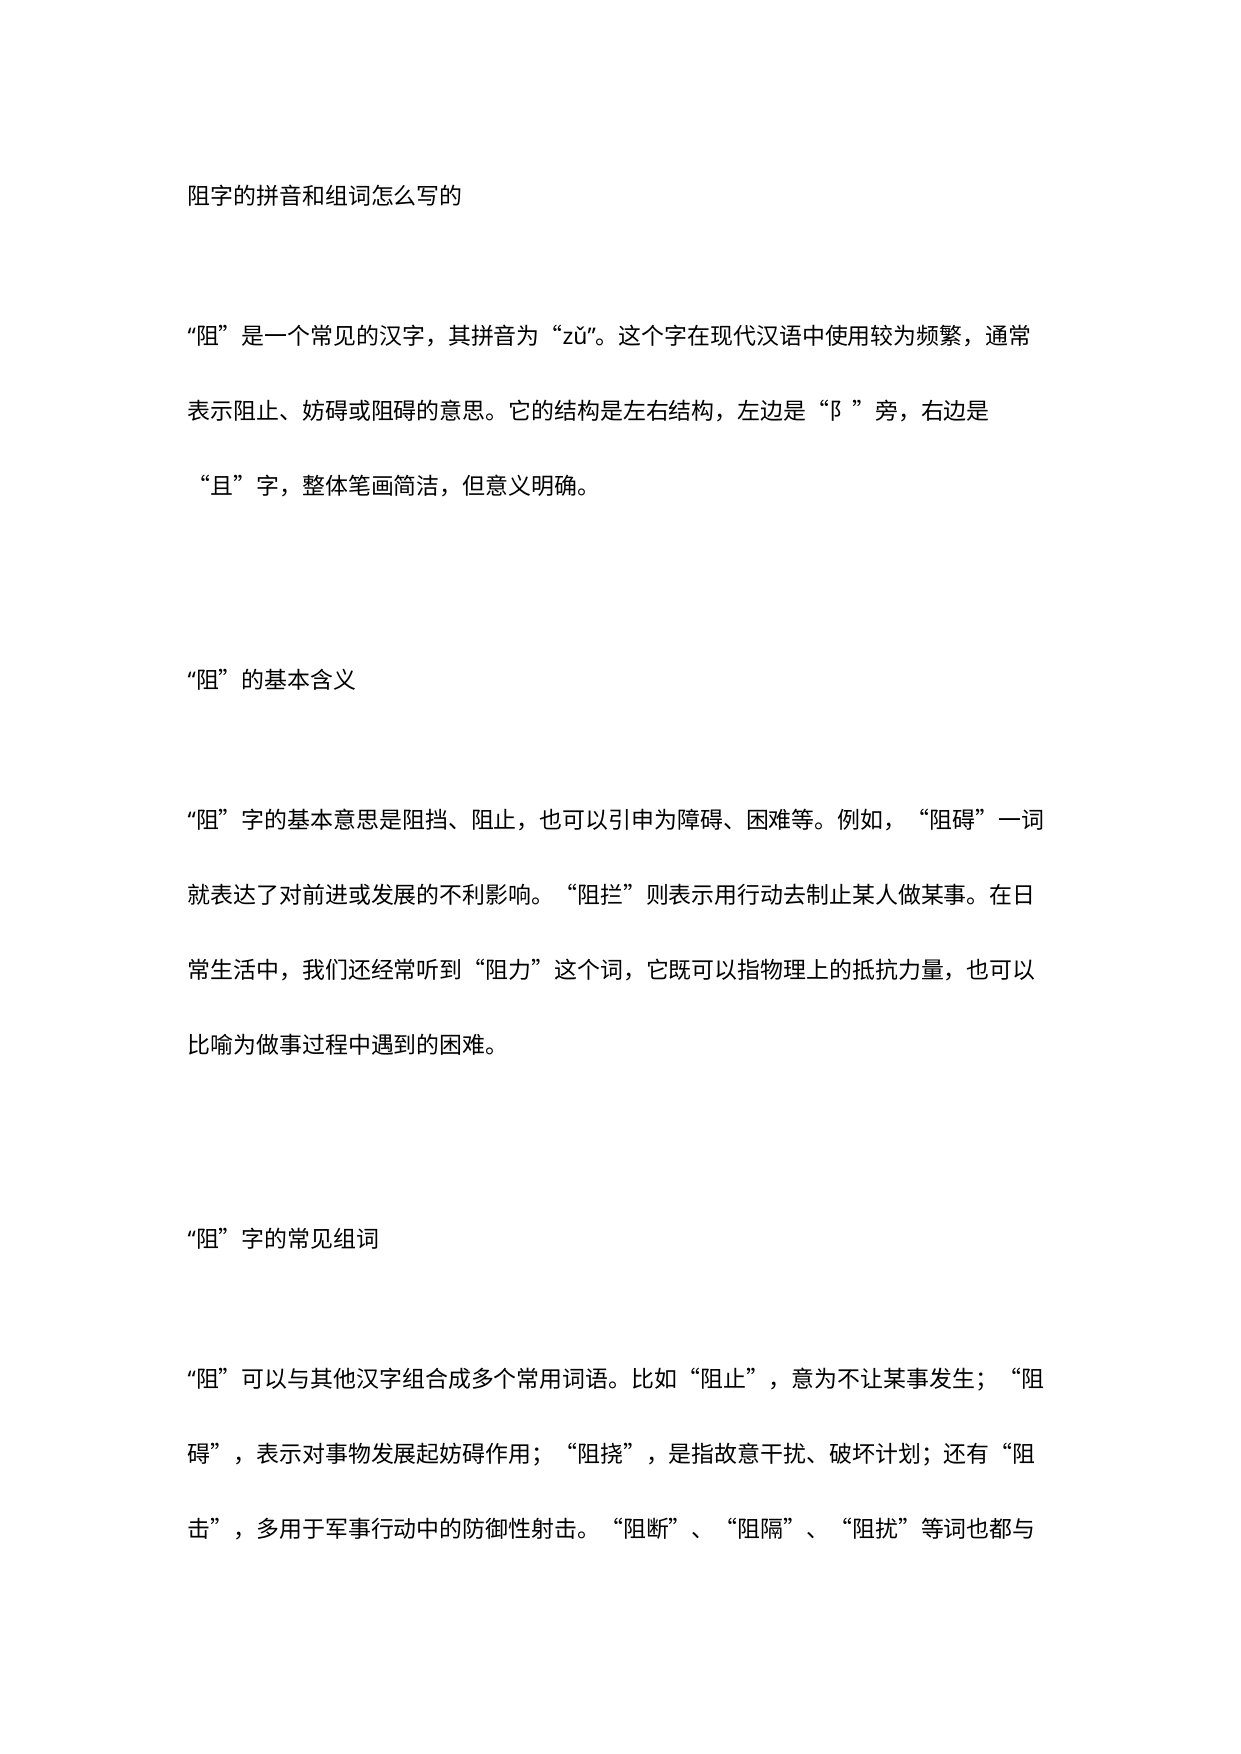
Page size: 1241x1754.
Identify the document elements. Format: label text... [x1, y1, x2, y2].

text “阻”字的常见组词 [187, 1205, 1053, 1270]
text “阻”是一个常见的汉字，其拼音为“zǔ”。这个字在现代汉语中使用较为频繁，通常表示阻止、妨碍或阻碍的意思。它的结构是左右结构，左边是“阝”旁，右边是“且”字，整体笔画简洁，但意义明确。 [187, 302, 1053, 517]
text “阻”字的基本意思是阻挡、阻止，也可以引申为障碍、困难等。例如，“阻碍”一词就表达了对前进或发展的不利影响。“阻拦”则表示用行动去制止某人做某事。在日常生活中，我们还经常听到“阻力”这个词，它既可以指物理上的抵抗力量，也可以比喻为做事过程中遇到的困难。 [187, 787, 1053, 1076]
text “阻”的基本含义 [187, 646, 1053, 711]
text 阻字的拼音和组词怎么写的 [187, 162, 1053, 227]
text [187, 1345, 1053, 1560]
